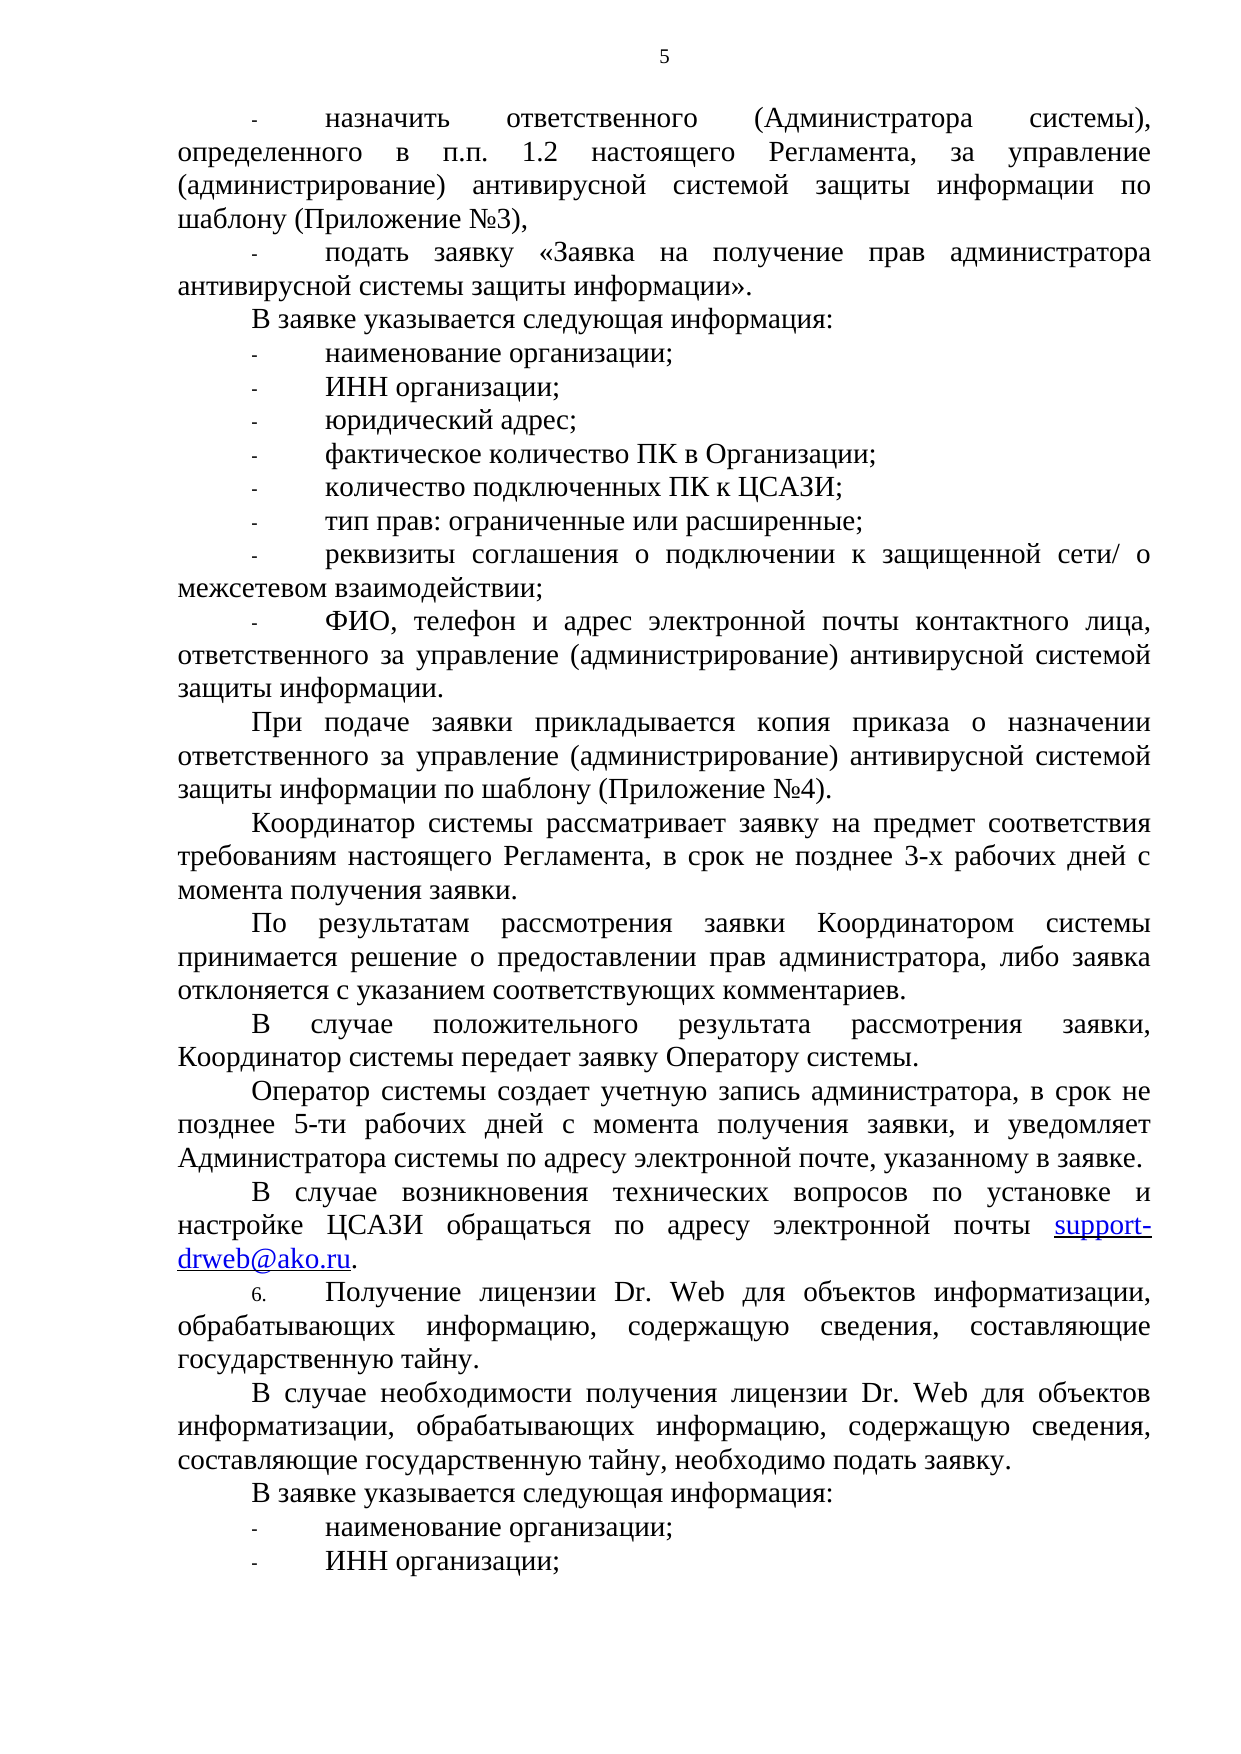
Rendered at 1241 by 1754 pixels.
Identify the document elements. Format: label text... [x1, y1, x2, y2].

text В случае необходимости получения лицензии Dr. Web для объектов информатизации, обрабатывающих информацию, содержащую сведения, составляющие государственную тайну, необходимо подать заявку. [177, 1375, 1152, 1476]
list ФИО, телефон и адрес электронной почты контактного лица, ответственного за управление (администрирование) антивирусной системой защиты информации. [177, 603, 1152, 704]
list количество подключенных ПК к ЦСАЗИ; [177, 469, 1152, 503]
text По результатам рассмотрения заявки Координатором системы принимается решение о предоставлении прав администратора, либо заявка отклоняется с указанием соответствующих комментариев. [177, 905, 1152, 1006]
list назначить ответственного (Администратора системы), определенного в п.п. 1.2 настоящего Регламента, за управление (администрирование) антивирусной системой защиты информации по шаблону (Приложение №3), [177, 100, 1152, 234]
text В случае положительного результата рассмотрения заявки, Координатор системы передает заявку Оператору системы. [177, 1006, 1152, 1073]
list реквизиты соглашения о подключении к защищенной сети/ о межсетевом взаимодействии; [177, 536, 1152, 603]
text В заявке указывается следующая информация: [177, 302, 1152, 335]
text Координатор системы рассматривает заявку на предмет соответствия требованиям настоящего Регламента, в срок не позднее 3-х рабочих дней с момента получения заявки. [177, 805, 1152, 905]
list тип прав: ограниченные или расширенные; [177, 503, 1152, 536]
list подать заявку «Заявка на получение прав администратора антивирусной системы защиты информации». [177, 234, 1152, 302]
list фактическое количество ПК в Организации; [177, 436, 1152, 469]
text При подаче заявки прикладывается копия приказа о назначении ответственного за управление (администрирование) антивирусной системой защиты информации по шаблону (Приложение №4). [177, 704, 1152, 805]
text В заявке указывается следующая информация: [177, 1476, 1152, 1509]
list Получение лицензии Dr. Web для объектов информатизации, обрабатывающих информацию, содержащую сведения, составляющие государственную тайну. [177, 1274, 1152, 1375]
text В случае возникновения технических вопросов по установке и настройке ЦСАЗИ обращаться по адресу электронной почты support-drweb@ako.ru. [177, 1174, 1152, 1274]
list наименование организации; [177, 1509, 1152, 1543]
text Оператор системы создает учетную запись администратора, в срок не позднее 5-ти рабочих дней с момента получения заявки, и уведомляет Администратора системы по адресу электронной почте, указанному в заявке. [177, 1073, 1152, 1174]
list юридический адрес; [177, 402, 1152, 436]
list ИНН организации; [177, 369, 1152, 402]
list ИНН организации; [177, 1543, 1152, 1576]
list наименование организации; [177, 335, 1152, 369]
